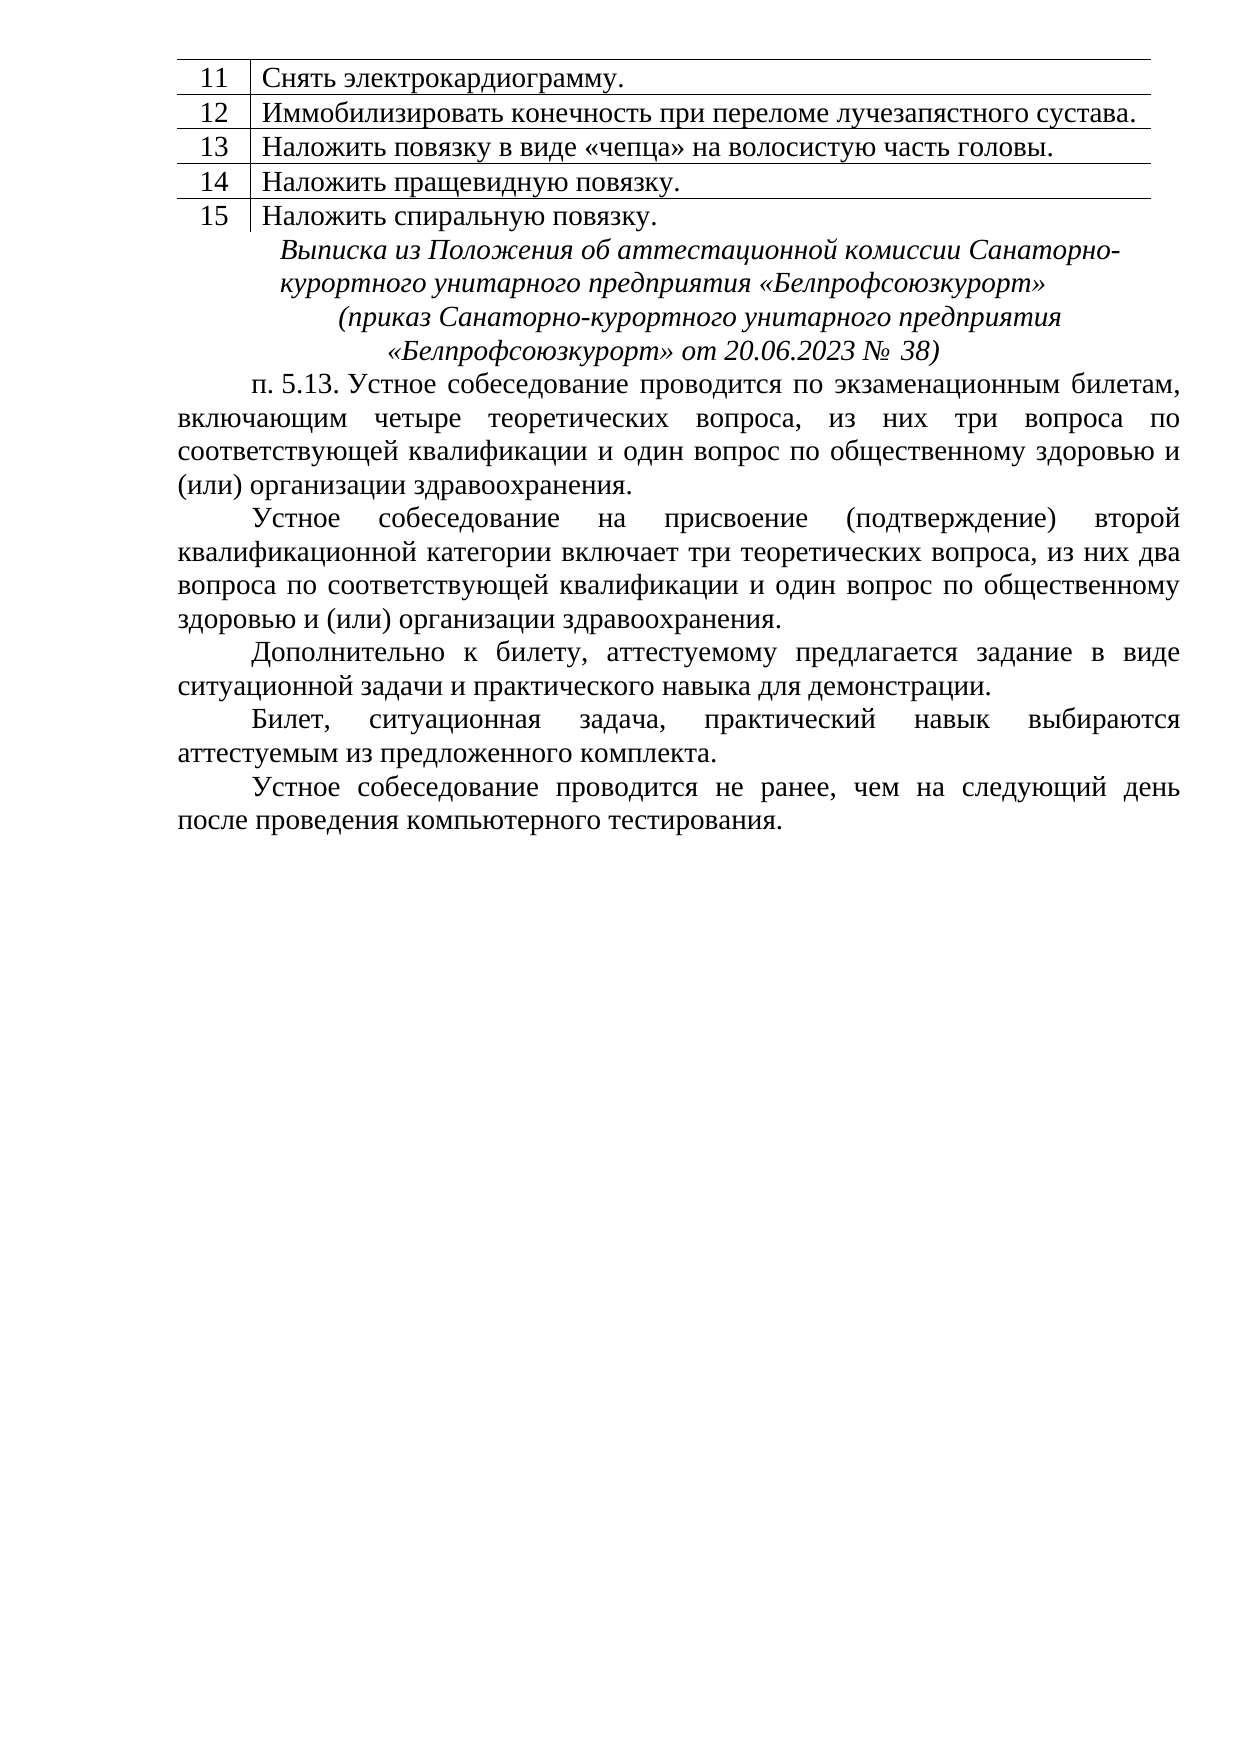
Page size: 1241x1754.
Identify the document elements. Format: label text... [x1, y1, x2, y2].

table_cell 13 [177, 129, 250, 163]
table_cell Снять электрокардиограмму. [251, 60, 1151, 94]
text Выписка из Положения об аттестационной комиссии Санаторно-курортного унитарного предприятия «Белпрофсоюзкурорт» [177, 232, 1152, 299]
text Устное собеседование на присвоение (подтверждение) второй квалификационной категории включает три теоретических вопроса, из них два вопроса по соответствующей квалификации и один вопрос по общественному здоровью и (или) организации здравоохранения. [177, 500, 1181, 634]
table_cell Наложить повязку в виде «чепца» на волосистую часть головы. [251, 129, 1151, 163]
text (приказ Санаторно-курортного унитарного предприятия «Белпрофсоюзкурорт» от 20.06.2023 № 38) [177, 299, 1152, 366]
text Дополнительно к билету, аттестуемому предлагается задание в виде ситуационной задачи и практического навыка для демонстрации. [177, 634, 1181, 702]
table_cell 15 [177, 199, 250, 232]
table_cell Наложить пращевидную повязку. [251, 164, 1151, 197]
table_cell Иммобилизировать конечность при переломе лучезапястного сустава. [251, 95, 1151, 128]
text Устное собеседование проводится не ранее, чем на следующий день после проведения компьютерного тестирования. [177, 769, 1181, 836]
text Билет, ситуационная задача, практический навык выбираются аттестуемым из предложенного комплекта. [177, 702, 1181, 769]
text п. 5.13. Устное собеседование проводится по экзаменационным билетам, включающим четыре теоретических вопроса, из них три вопроса по соответствующей квалификации и один вопрос по общественному здоровью и (или) организации здравоохранения. [177, 366, 1181, 500]
table_cell 12 [177, 95, 250, 128]
table_cell 11 [177, 60, 250, 94]
table_cell Наложить спиральную повязку. [251, 199, 1151, 232]
table_cell 14 [177, 164, 250, 197]
